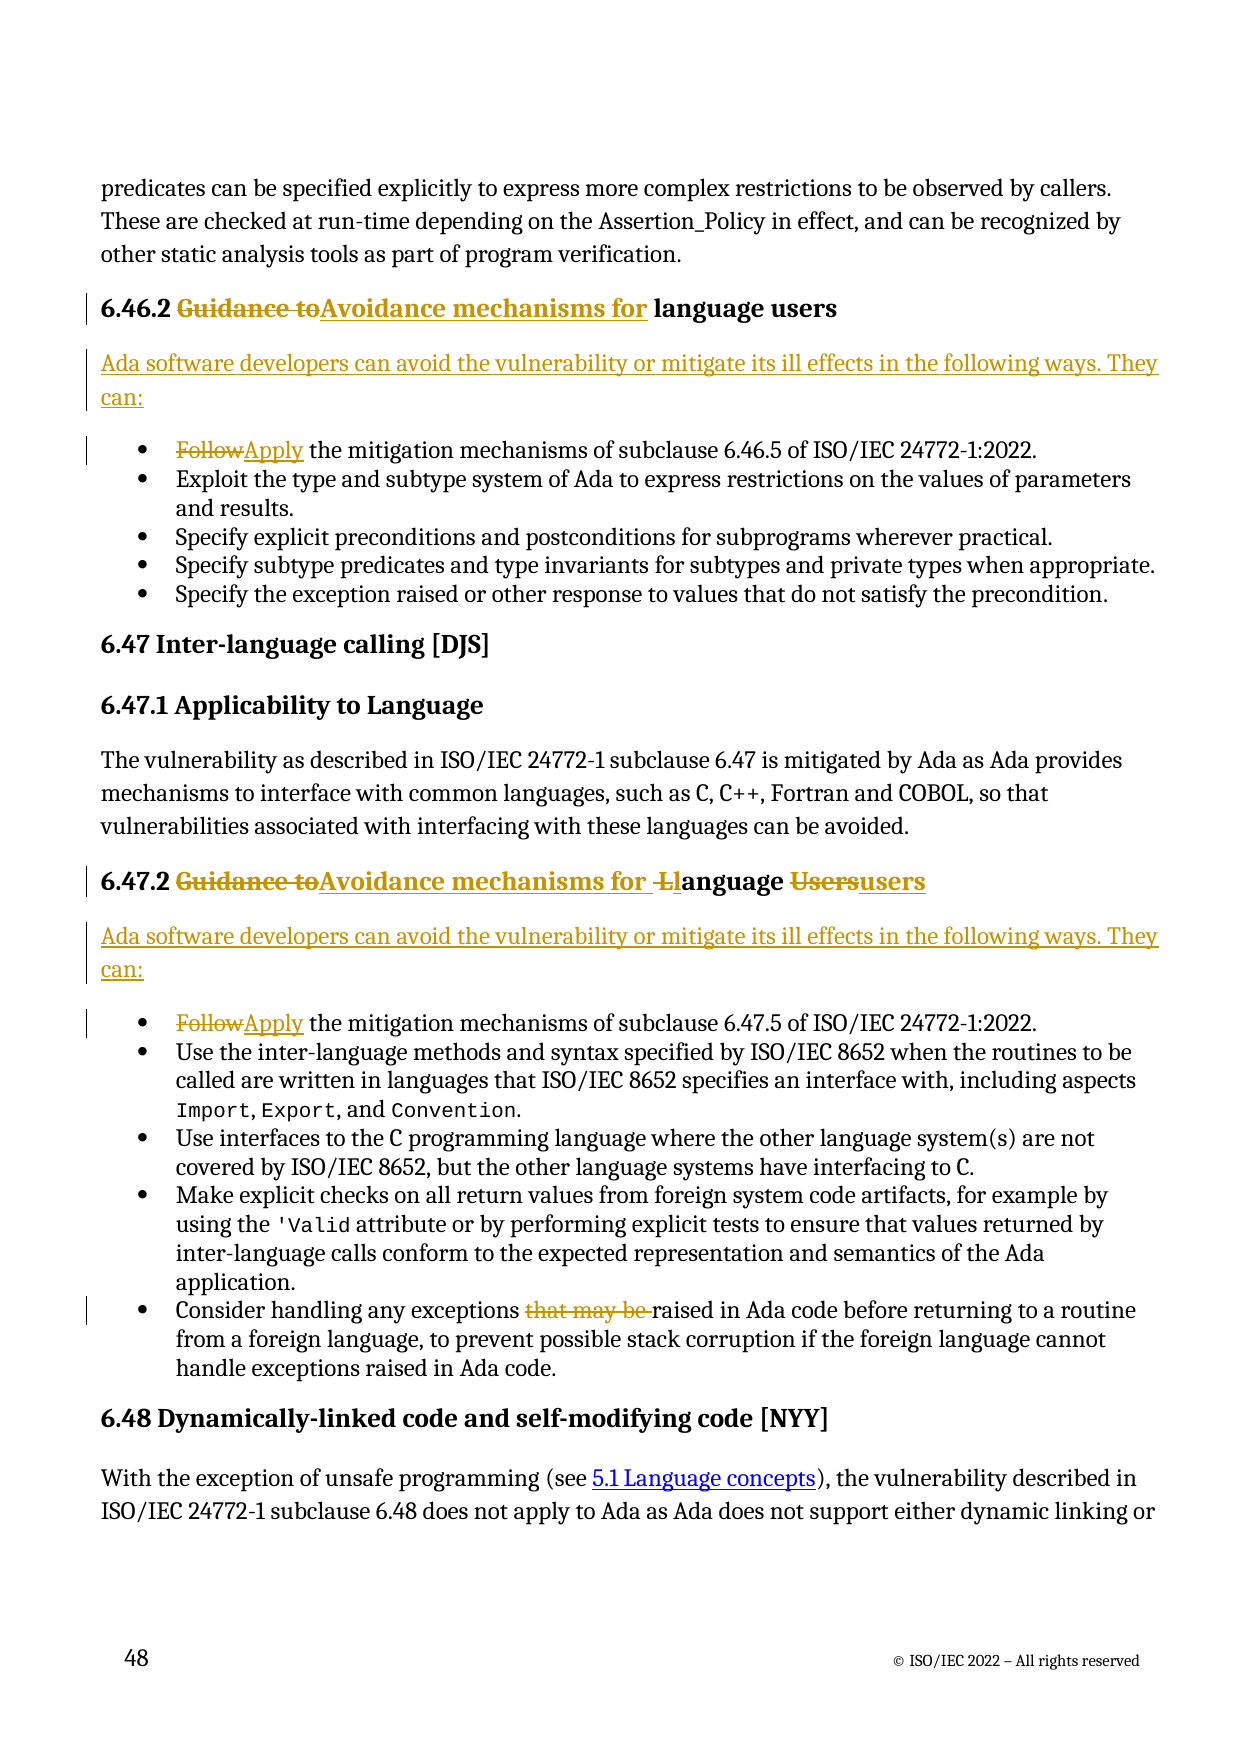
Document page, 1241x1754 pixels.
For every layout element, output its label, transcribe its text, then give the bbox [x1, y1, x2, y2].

list the mitigation mechanisms of subclause 6.47.5 of ISO/IEC 24772-1:2022. [138, 1009, 1164, 1038]
list Specify explicit preconditions and postconditions for subprograms wherever practical. [138, 522, 1164, 551]
subtitle 6.46.2 language users [101, 293, 1164, 324]
subtitle 6.47.1 Applicability to Language [101, 690, 1164, 721]
list Use the inter-language methods and syntax specified by ISO/IEC 8652 when the routines to be called are written in languages that ISO/IEC 8652 specifies an interface with, including aspects Import, Export, and Convention. [138, 1038, 1164, 1124]
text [101, 173, 1164, 268]
list the mitigation mechanisms of subclause 6.46.5 of ISO/IEC 24772-1:2022. [138, 436, 1164, 465]
list Exploit the type and subtype system of Ada to express restrictions on the values of parameters and results. [138, 465, 1164, 522]
list Specify the exception raised or other response to values that do not satisfy the precondition. [138, 580, 1164, 609]
list Specify subtype predicates and type invariants for subtypes and private types when appropriate. [138, 551, 1164, 580]
subtitle 6.47.2 anguage [101, 866, 1164, 897]
list Consider handling any exceptions raised in Ada code before returning to a routine from a foreign language, to prevent possible stack corruption if the foreign language cannot handle exceptions raised in Ada code. [138, 1296, 1164, 1383]
text The vulnerability as described in ISO/IEC 24772-1 subclause 6.47 is mitigated by Ada as Ada provides mechanisms to interface with common languages, such as C, C++, Fortran and COBOL, so that vulnerabilities associated with interfacing with these languages can be avoided. [101, 746, 1164, 841]
subtitle 6.48 Dynamically-linked code and self-modifying code [NYY] [101, 1403, 1164, 1435]
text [101, 1464, 1164, 1526]
list Use interfaces to the C programming language where the other language system(s) are not covered by ISO/IEC 8652, but the other language systems have interfacing to C. [138, 1124, 1164, 1181]
list Make explicit checks on all return values from foreign system code artifacts, for example by using the 'Valid attribute or by performing explicit tests to ensure that values returned by inter-language calls conform to the expected representation and semantics of the Ada application. [138, 1181, 1164, 1296]
subtitle 6.47 Inter-language calling [DJS] [101, 629, 1164, 661]
